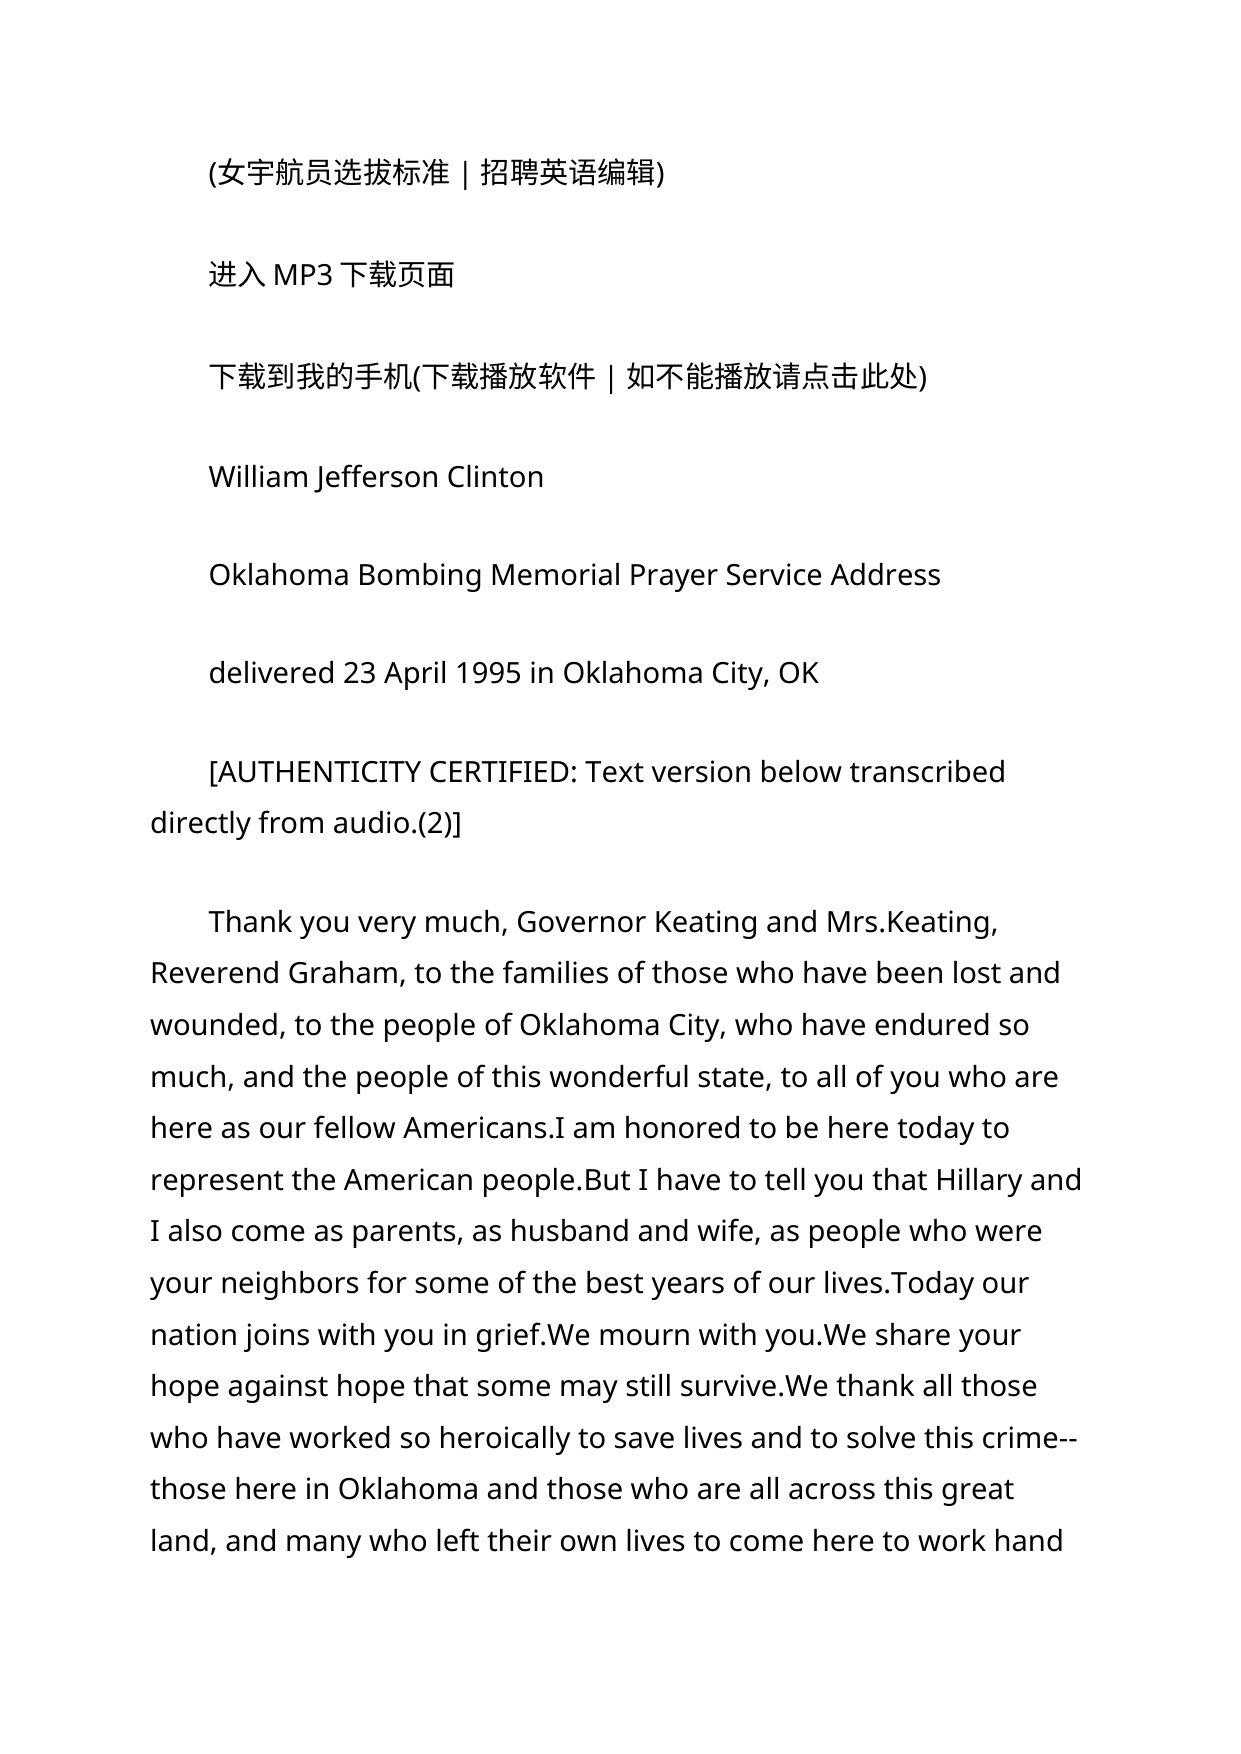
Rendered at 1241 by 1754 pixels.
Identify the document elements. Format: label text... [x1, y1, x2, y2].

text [150, 901, 1090, 1560]
text William Jefferson Clinton [150, 456, 1090, 496]
text delivered 23 April 1995 in Oklahoma City, OK [150, 653, 1090, 692]
text Oklahoma Bombing Memorial Prayer Service Address [150, 554, 1090, 594]
text 下载到我的手机(下载播放软件 | 如不能播放请点击此处) [150, 354, 1090, 396]
text 进入MP3下载页面 [150, 252, 1090, 294]
text (女宇航员选拔标准 | 招聘英语编辑) [150, 150, 1090, 192]
text [AUTHENTICITY CERTIFIED: Text version below transcribed directly from audio.(2)] [150, 751, 1090, 842]
